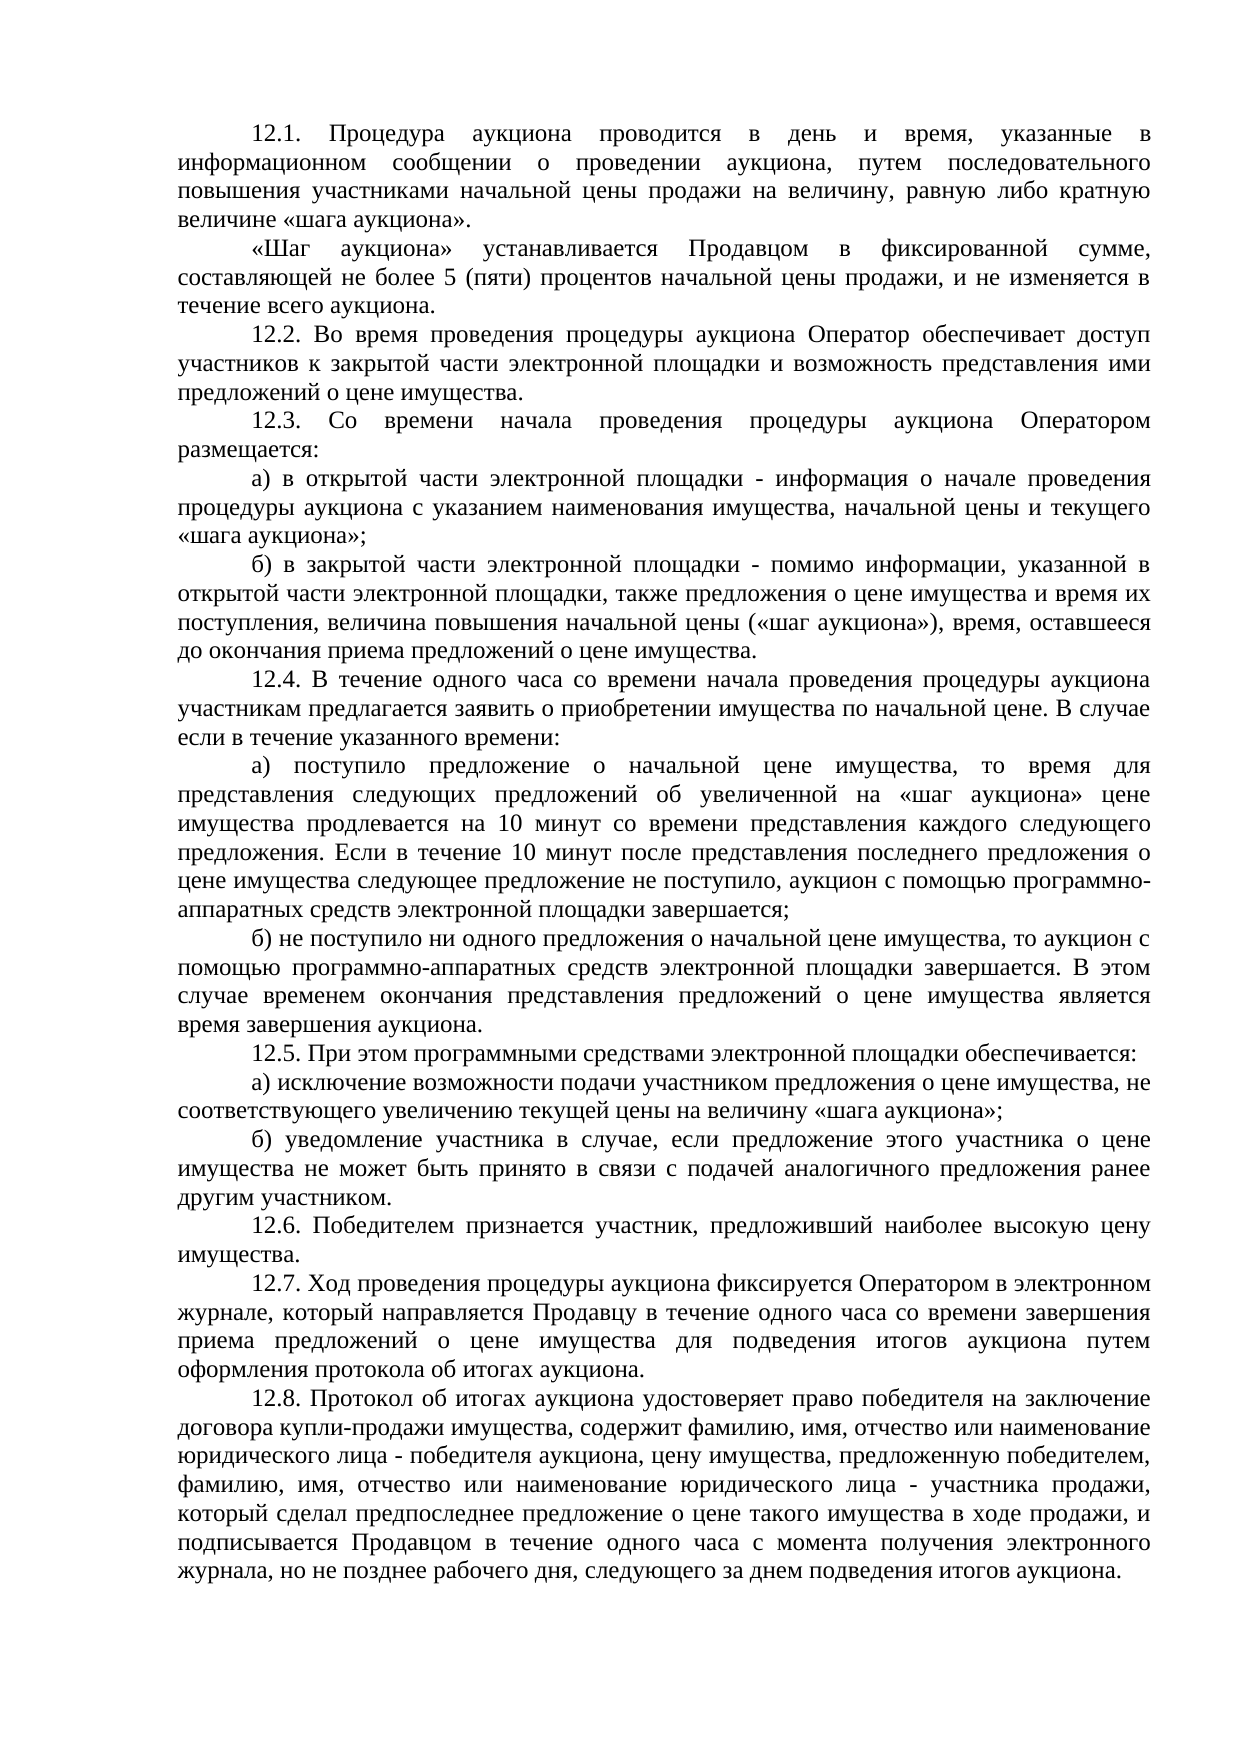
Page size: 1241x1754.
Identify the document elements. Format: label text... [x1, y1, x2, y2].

text 12.3. Со времени начала проведения процедуры аукциона Оператором размещается: [177, 406, 1152, 463]
text «Шаг аукциона» устанавливается Продавцом в фиксированной сумме, составляющей не более 5 (пяти) процентов начальной цены продажи, и не изменяется в течение всего аукциона. [177, 233, 1152, 319]
text а) поступило предложение о начальной цене имущества, то время для представления следующих предложений об увеличенной на «шаг аукциона» цене имущества продлевается на 10 минут со времени представления каждого следующего предложения. Если в течение 10 минут после представления последнего предложения о цене имущества следующее предложение не поступило, аукцион с помощью программно-аппаратных средств электронной площадки завершается; [177, 751, 1152, 923]
text 12.5. При этом программными средствами электронной площадки обеспечивается: [177, 1038, 1152, 1067]
text 12.1. Процедура аукциона проводится в день и время, указанные в информационном сообщении о проведении аукциона, путем последовательного повышения участниками начальной цены продажи на величину, равную либо кратную величине «шага аукциона». [177, 118, 1152, 233]
text 12.6. Победителем признается участник, предложивший наиболее высокую цену имущества. [177, 1211, 1152, 1268]
text б) уведомление участника в случае, если предложение этого участника о цене имущества не может быть принято в связи с подачей аналогичного предложения ранее другим участником. [177, 1124, 1152, 1211]
text 12.4. В течение одного часа со времени начала проведения процедуры аукциона участникам предлагается заявить о приобретении имущества по начальной цене. В случае если в течение указанного времени: [177, 664, 1152, 751]
text б) не поступило ни одного предложения о начальной цене имущества, то аукцион с помощью программно-аппаратных средств электронной площадки завершается. В этом случае временем окончания представления предложений о цене имущества является время завершения аукциона. [177, 923, 1152, 1038]
text 12.8. Протокол об итогах аукциона удостоверяет право победителя на заключение договора купли-продажи имущества, содержит фамилию, имя, отчество или наименование юридического лица - победителя аукциона, цену имущества, предложенную победителем, фамилию, имя, отчество или наименование юридического лица - участника продажи, который сделал предпоследнее предложение о цене такого имущества в ходе продажи, и подписывается Продавцом в течение одного часа с момента получения электронного журнала, но не позднее рабочего дня, следующего за днем подведения итогов аукциона. [177, 1383, 1152, 1584]
text 12.2. Во время проведения процедуры аукциона Оператор обеспечивает доступ участников к закрытой части электронной площадки и возможность представления ими предложений о цене имущества. [177, 319, 1152, 406]
text а) в открытой части электронной площадки - информация о начале проведения процедуры аукциона с указанием наименования имущества, начальной цены и текущего «шага аукциона»; [177, 463, 1152, 549]
text б) в закрытой части электронной площадки - помимо информации, указанной в открытой части электронной площадки, также предложения о цене имущества и время их поступления, величина повышения начальной цены («шаг аукциона»), время, оставшееся до окончания приема предложений о цене имущества. [177, 549, 1152, 664]
text а) исключение возможности подачи участником предложения о цене имущества, не соответствующего увеличению текущей цены на величину «шага аукциона»; [177, 1067, 1152, 1124]
text 12.7. Ход проведения процедуры аукциона фиксируется Оператором в электронном журнале, который направляется Продавцу в течение одного часа со времени завершения приема предложений о цене имущества для подведения итогов аукциона путем оформления протокола об итогах аукциона. [177, 1268, 1152, 1383]
